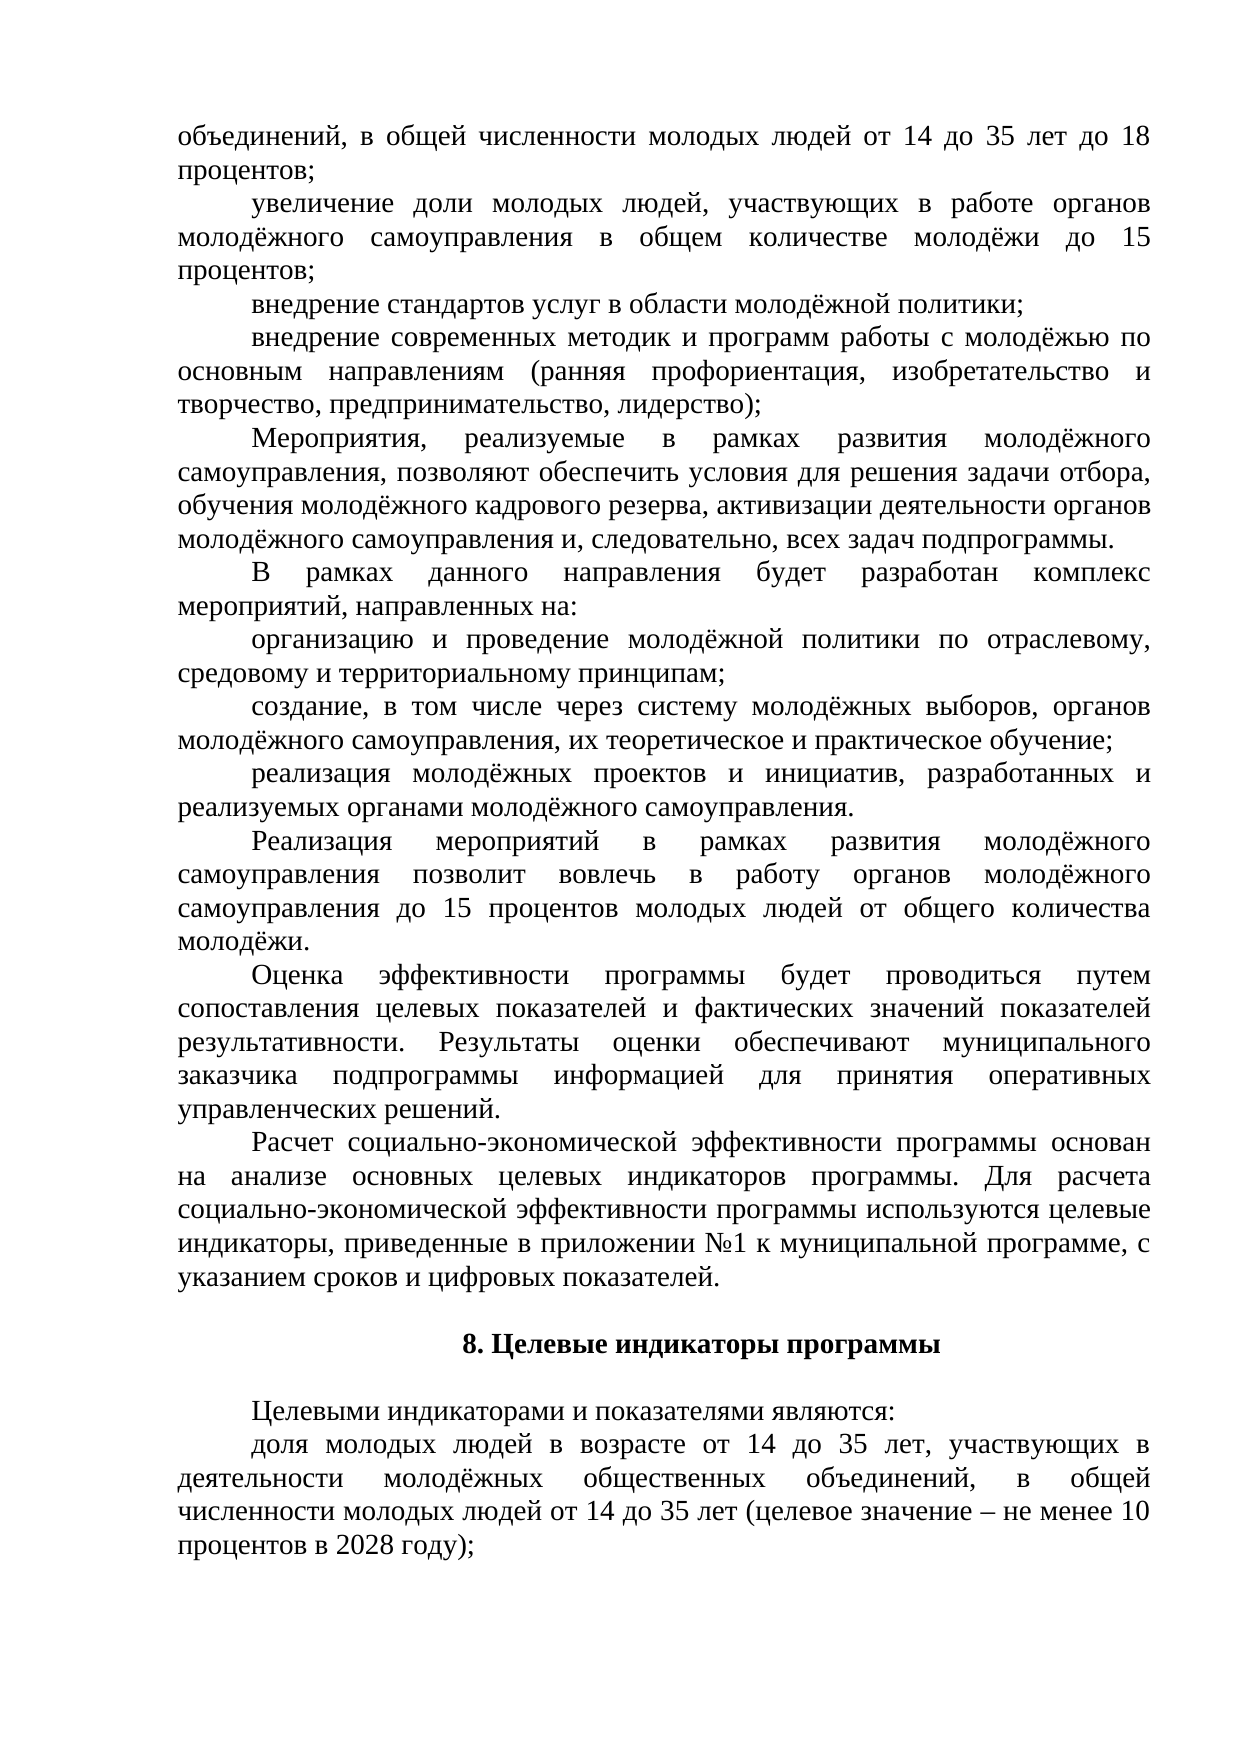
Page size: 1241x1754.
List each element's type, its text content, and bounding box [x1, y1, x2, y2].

text организацию и проведение молодёжной политики по отраслевому, средовому и территориальному принципам; [177, 621, 1152, 688]
text Целевыми индикаторами и показателями являются: [177, 1393, 1152, 1426]
text Расчет социально-экономической эффективности программы основан на анализе основных целевых индикаторов программы. Для расчета социально-экономической эффективности программы используются целевые индикаторы, приведенные в приложении №1 к муниципальной программе, с указанием сроков и цифровых показателей. [177, 1124, 1152, 1292]
text реализация молодёжных проектов и инициатив, разработанных и реализуемых органами молодёжного самоуправления. [177, 756, 1152, 823]
text создание, в том числе через систему молодёжных выборов, органов молодёжного самоуправления, их теоретическое и практическое обучение; [177, 688, 1152, 756]
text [177, 118, 1152, 185]
text увеличение доли молодых людей, участвующих в работе органов молодёжного самоуправления в общем количестве молодёжи до 15 процентов; [177, 185, 1152, 286]
text Оценка эффективности программы будет проводиться путем сопоставления целевых показателей и фактических значений показателей результативности. Результаты оценки обеспечивают муниципального заказчика подпрограммы информацией для принятия оперативных управленческих решений. [177, 957, 1152, 1124]
text 8. Целевые индикаторы программы [177, 1326, 1152, 1359]
text доля молодых людей в возрасте от 14 до 35 лет, участвующих в деятельности молодёжных общественных объединений, в общей численности молодых людей от 14 до 35 лет (целевое значение – не менее 10 процентов в 2028 году); [177, 1426, 1152, 1561]
text внедрение современных методик и программ работы с молодёжью по основным направлениям (ранняя профориентация, изобретательство и творчество, предпринимательство, лидерство); [177, 319, 1152, 420]
text Мероприятия, реализуемые в рамках развития молодёжного самоуправления, позволяют обеспечить условия для решения задачи отбора, обучения молодёжного кадрового резерва, активизации деятельности органов молодёжного самоуправления и, следовательно, всех задач подпрограммы. [177, 420, 1152, 554]
text В рамках данного направления будет разработан комплекс мероприятий, направленных на: [177, 554, 1152, 621]
text внедрение стандартов услуг в области молодёжной политики; [177, 286, 1152, 319]
text Реализация мероприятий в рамках развития молодёжного самоуправления позволит вовлечь в работу органов молодёжного самоуправления до 15 процентов молодых людей от общего количества молодёжи. [177, 823, 1152, 957]
